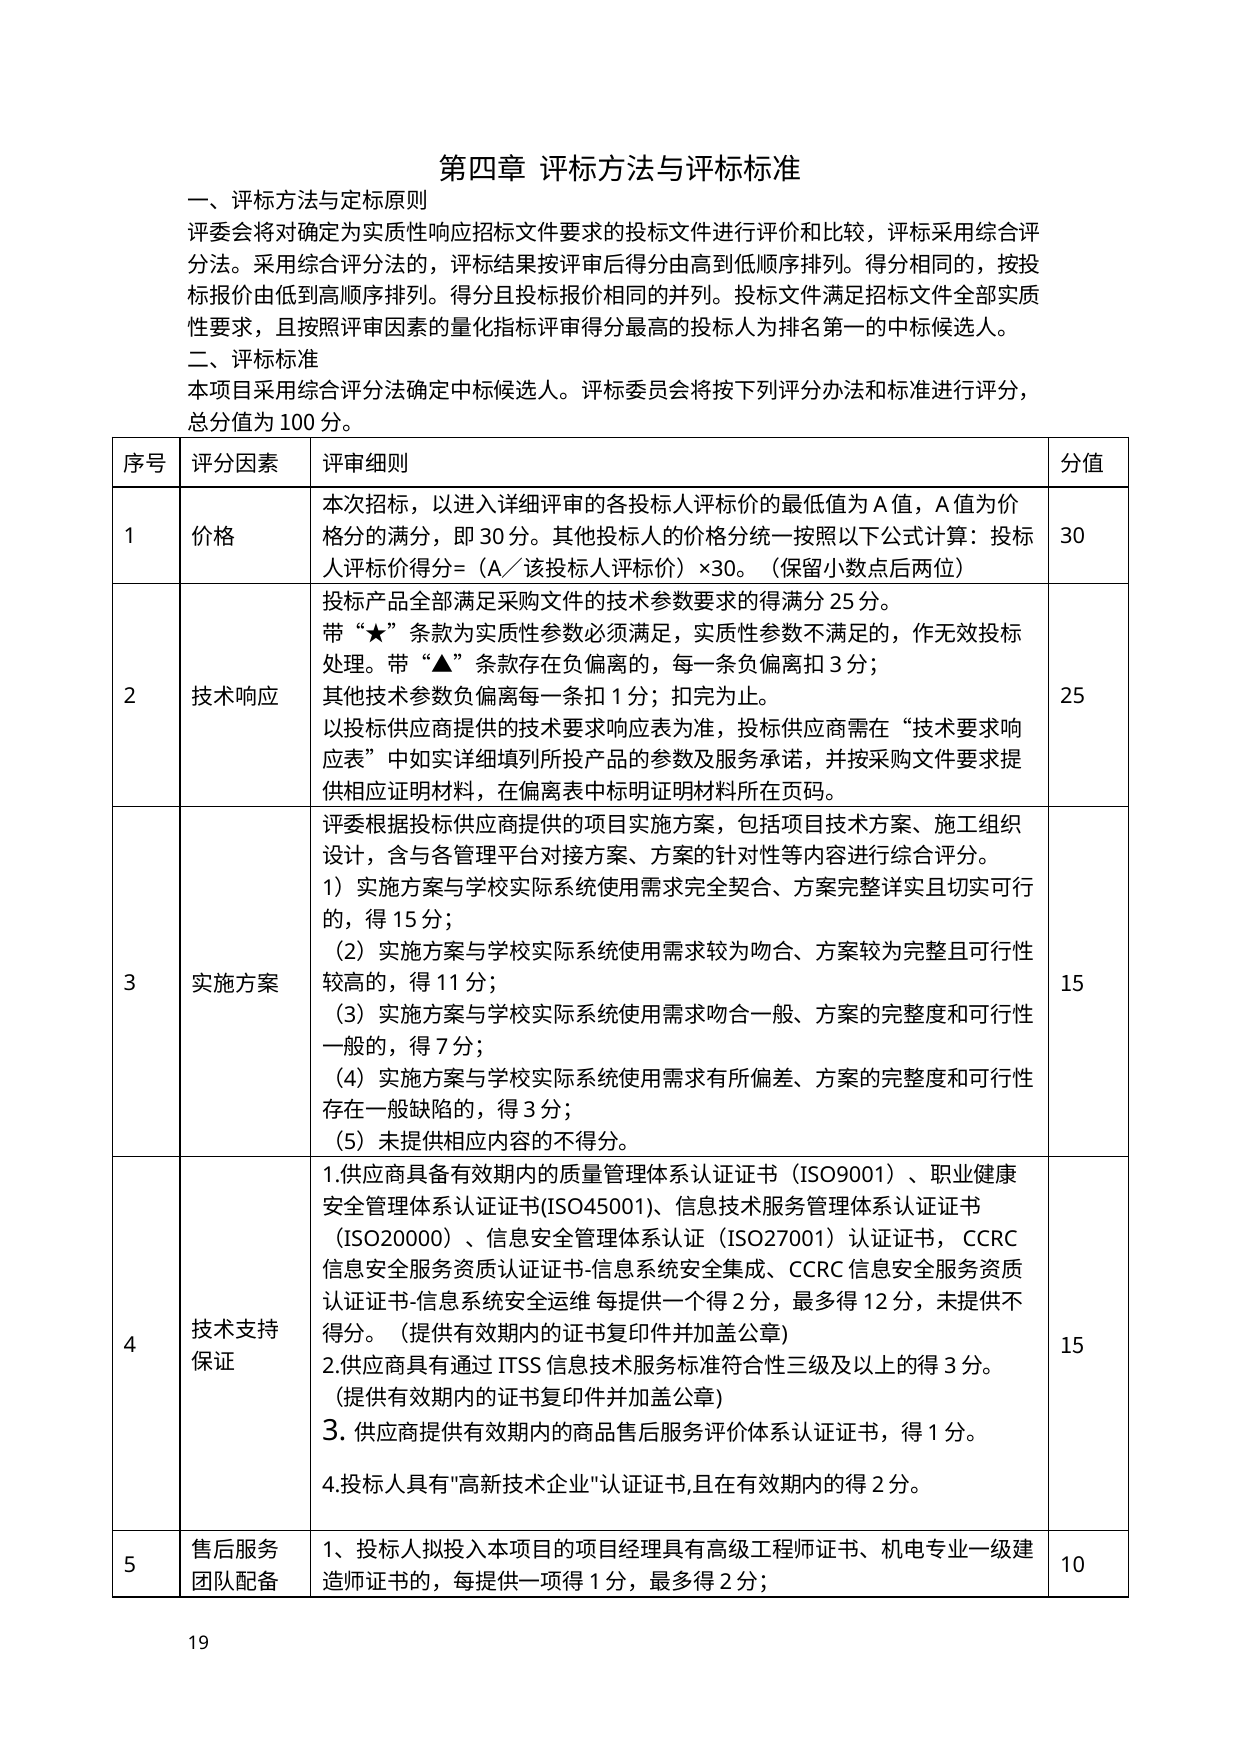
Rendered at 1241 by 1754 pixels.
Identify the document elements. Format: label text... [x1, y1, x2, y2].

table_cell 评委根据投标供应商提供的项目实施方案，包括项目技术方案、施工组织设计，含与各管理平台对接方案、方案的针对性等内容进行综合评分。 1）实施方案与学校实际系统使用需求完全契合、方案完整详实且切实可行的，得15分； （2）实施方案与学校实际系统使用需求较为吻合、方案较为完整且可行性较高的，得11分； （3）实施方案与学校实际系统使用需求吻合一般、方案的完整度和可行性一般的，得7分； （4）实施方案与学校实际系统使用需求有所偏差、方案的完整度和可行性存在一般缺陷的，得3分； （5）未提供相应内容的不得分。 [311, 807, 1048, 1156]
table_cell 1 [113, 488, 179, 583]
text 一、评标方法与定标原则 [187, 183, 1053, 215]
table_header 评审细则 [311, 438, 1048, 486]
table_header 分值 [1049, 438, 1128, 486]
table_cell 售后服务团队配备 [181, 1531, 310, 1596]
subtitle 第四章 评标方法与评标标准 [187, 150, 1053, 183]
text 本项目采用综合评分法确定中标候选人。评标委员会将按下列评分办法和标准进行评分，总分值为100分。 [187, 373, 1053, 437]
table_cell 技术响应 [181, 584, 310, 806]
table_cell 2 [113, 584, 179, 806]
table_cell 本次招标，以进入详细评审的各投标人评标价的最低值为A值，A值为价格分的满分，即30分。其他投标人的价格分统一按照以下公式计算：投标人评标价得分=（A／该投标人评标价）×30。（保留小数点后两位） [311, 488, 1048, 583]
table_cell 3 [113, 807, 179, 1156]
table_cell 实施方案 [181, 807, 310, 1156]
table_cell 15 [1049, 807, 1128, 1156]
text 评委会将对确定为实质性响应招标文件要求的投标文件进行评价和比较，评标采用综合评分法。采用综合评分法的，评标结果按评审后得分由高到低顺序排列。得分相同的，按投标报价由低到高顺序排列。得分且投标报价相同的并列。投标文件满足招标文件全部实质性要求，且按照评审因素的量化指标评审得分最高的投标人为排名第一的中标候选人。 [187, 215, 1053, 342]
table_cell 15 [1049, 1157, 1128, 1530]
table_cell 25 [1049, 584, 1128, 806]
table_cell 1.供应商具备有效期内的质量管理体系认证证书（ISO9001）、职业健康安全管理体系认证证书(ISO45001)、信息技术服务管理体系认证证书（ISO20000）、信息安全管理体系认证（ISO27001）认证证书， CCRC信息安全服务资质认证证书-信息系统安全集成、CCRC信息安全服务资质认证证书-信息系统安全运维 每提供一个得2分，最多得12分，未提供不得分。（提供有效期内的证书复印件并加盖公章) 2.供应商具有通过ITSS信息技术服务标准符合性三级及以上的得3分。（提供有效期内的证书复印件并加盖公章) 3. 供应商提供有效期内的商品售后服务评价体系认证证书，得1分。 4.投标人具有"高新技术企业"认证证书,且在有效期内的得2分。 [311, 1157, 1048, 1530]
table_cell 10 [1049, 1531, 1128, 1596]
text 二、评标标准 [187, 342, 1053, 373]
table_header 评分因素 [181, 438, 310, 486]
table_cell 30 [1049, 488, 1128, 583]
table_header 序号 [113, 438, 179, 486]
table_cell 价格 [181, 488, 310, 583]
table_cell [311, 1531, 1048, 1596]
table_cell 4 [113, 1157, 179, 1530]
table_cell 5 [113, 1531, 179, 1596]
table_cell 投标产品全部满足采购文件的技术参数要求的得满分25分。 带“★”条款为实质性参数必须满足，实质性参数不满足的，作无效投标处理。带“▲”条款存在负偏离的，每一条负偏离扣3分； 其他技术参数负偏离每一条扣1分；扣完为止。 以投标供应商提供的技术要求响应表为准，投标供应商需在“技术要求响应表”中如实详细填列所投产品的参数及服务承诺，并按采购文件要求提供相应证明材料，在偏离表中标明证明材料所在页码。 [311, 584, 1048, 806]
table_cell 技术支持保证 [181, 1157, 310, 1530]
